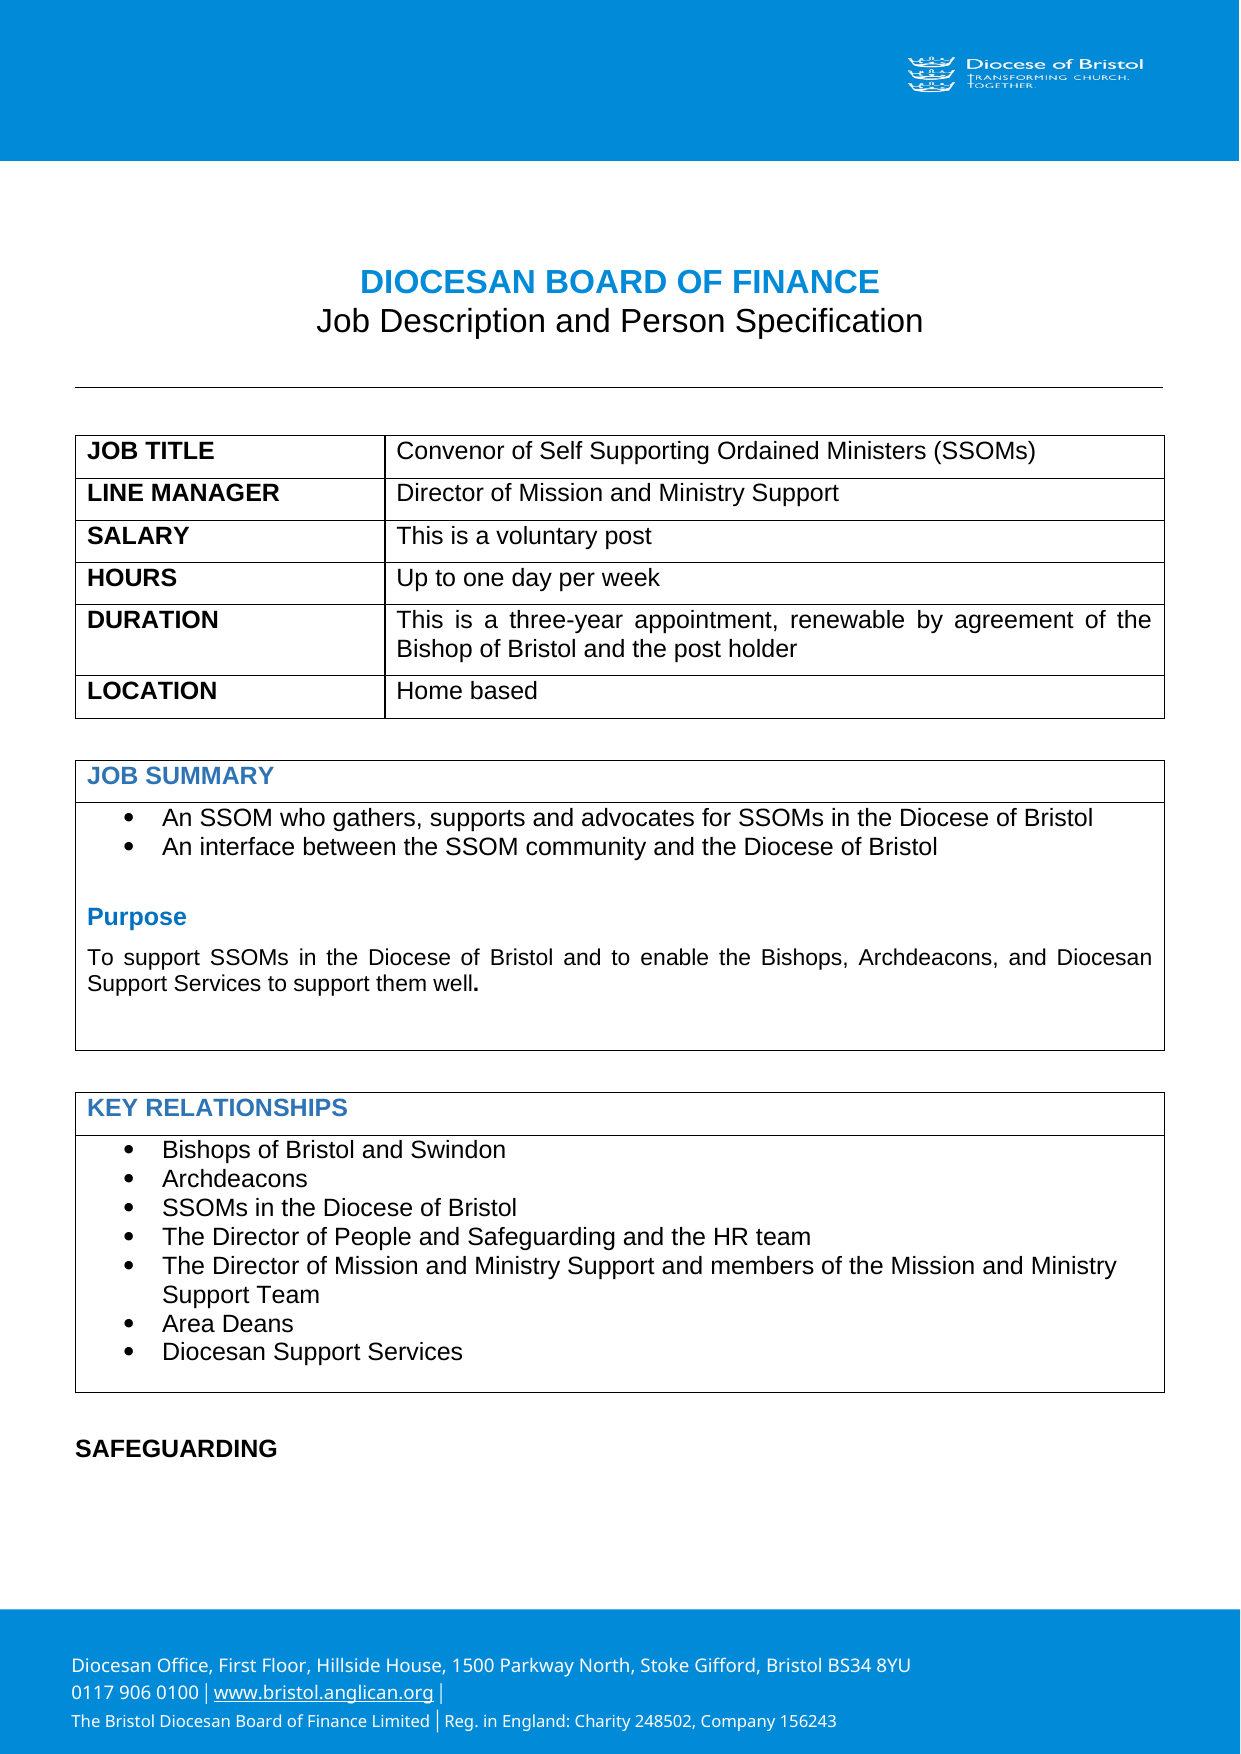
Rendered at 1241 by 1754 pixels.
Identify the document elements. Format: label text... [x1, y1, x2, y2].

text Job Description and Person Specification [75, 301, 1165, 339]
table_cell Up to one day per week [386, 563, 1164, 604]
table_header KEY RELATIONSHIPS [76, 1093, 1164, 1134]
table_cell This is a three-year appointment, renewable by agreement of the Bishop of Bristol and the post holder [386, 605, 1164, 675]
table_header JOB TITLE [76, 436, 384, 477]
table_header Convenor of Self Supporting Ordained Ministers (SSOMs) [386, 436, 1164, 477]
table_cell An SSOM who gathers, supports and advocates for SSOMs in the Diocese of Bristol An interface between the SSOM community and the Diocese of Bristol Purpose To support SSOMs in the Diocese of Bristol and to enable the Bishops, Archdeacons, and Diocesan Support Services to support them well. [76, 803, 1164, 1050]
table_cell Director of Mission and Ministry Support [386, 479, 1164, 520]
table_cell Home based [386, 676, 1164, 718]
table_cell HOURS [76, 563, 384, 604]
table_header JOB SUMMARY [76, 761, 1164, 802]
table_cell SALARY [76, 521, 384, 562]
table_cell Bishops of Bristol and Swindon Archdeacons SSOMs in the Diocese of Bristol The Director of People and Safeguarding and the HR team The Director of Mission and Ministry Support and members of the Mission and Ministry Support Team Area Deans Diocesan Support Services [76, 1136, 1164, 1392]
table_cell DURATION [76, 605, 384, 675]
table_cell LOCATION [76, 676, 384, 718]
text DIOCESAN BOARD OF FINANCE [75, 262, 1165, 301]
table_cell LINE MANAGER [76, 479, 384, 520]
table_cell This is a voluntary post [386, 521, 1164, 562]
text SAFEGUARDING [75, 1434, 1165, 1463]
